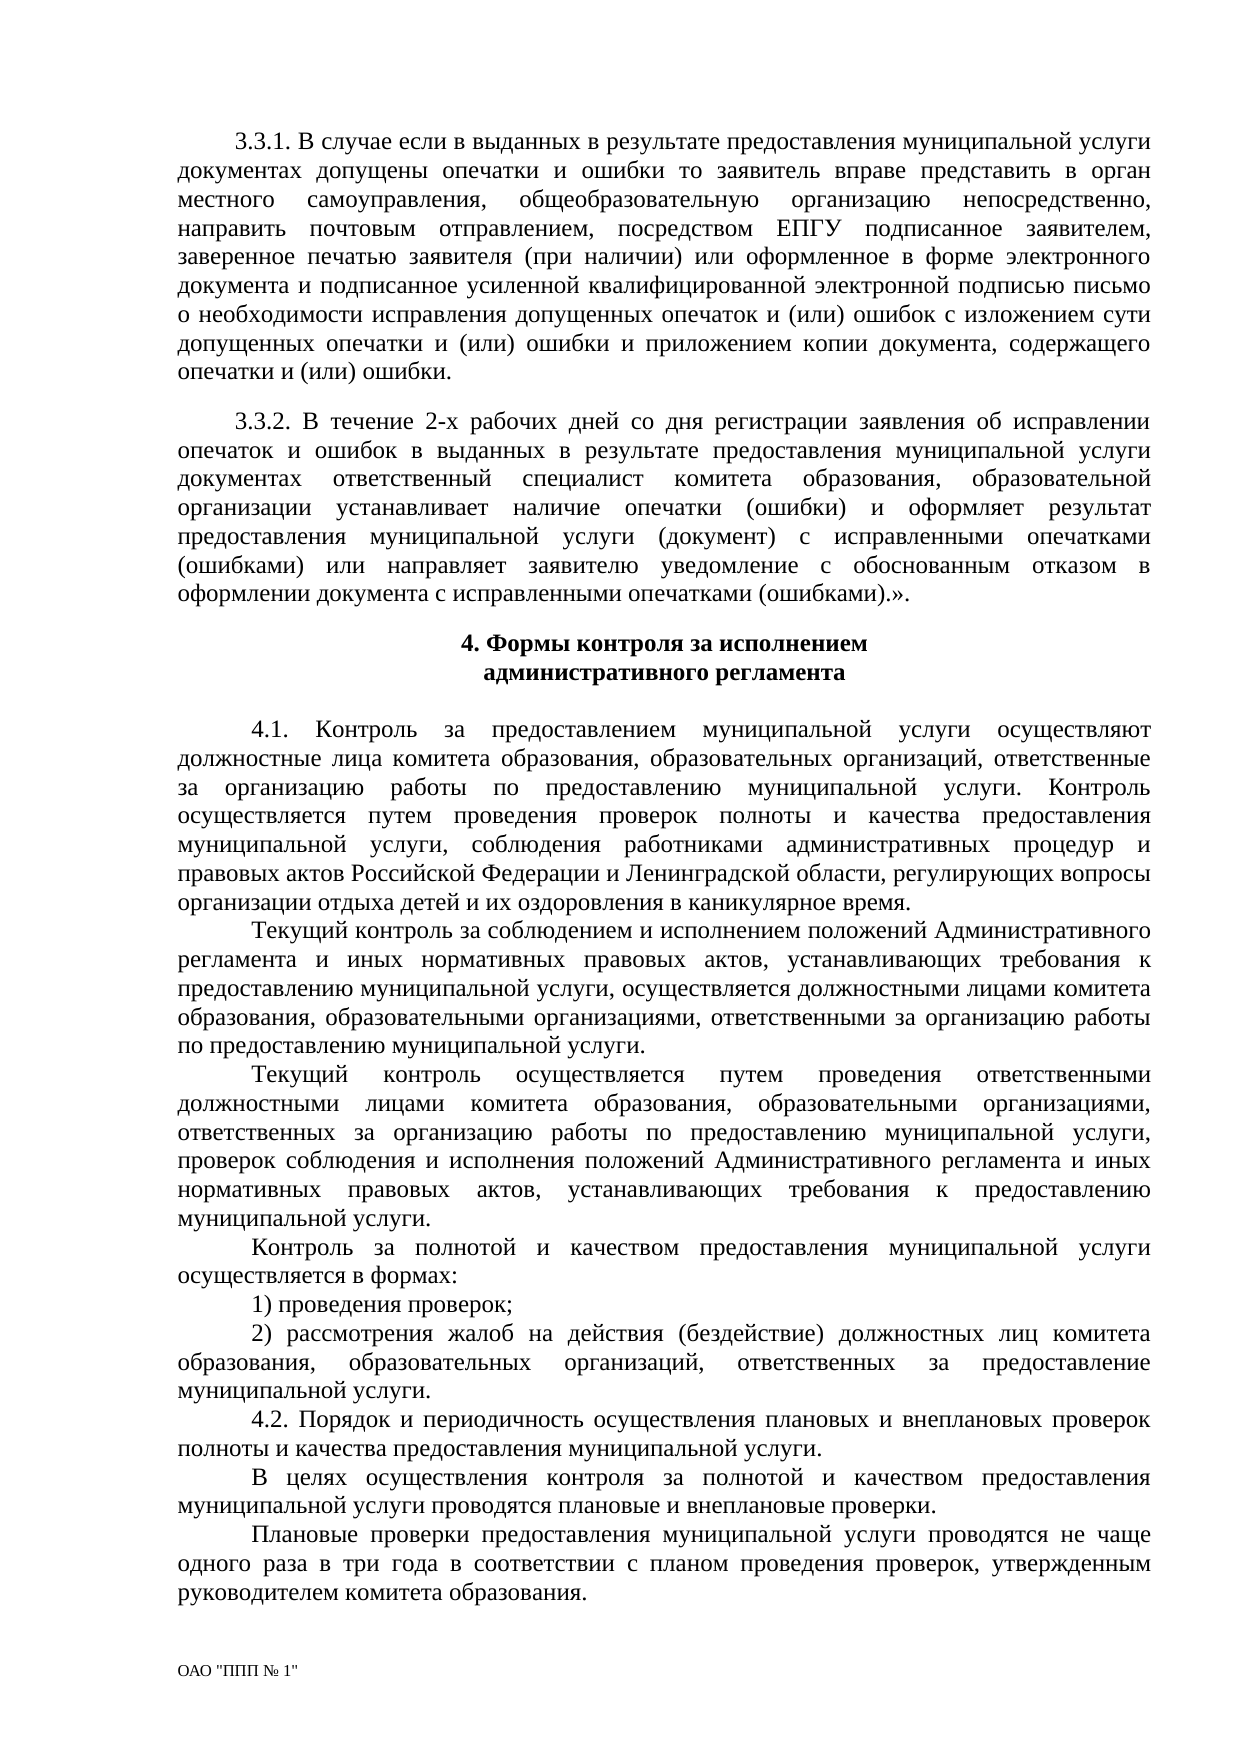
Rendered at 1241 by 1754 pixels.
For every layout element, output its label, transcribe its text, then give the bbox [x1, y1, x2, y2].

text Плановые проверки предоставления муниципальной услуги проводятся не чаще одного раза в три года в соответствии с планом проведения проверок, утвержденным руководителем комитета образования. [177, 1519, 1152, 1606]
text 3.3.1. В случае если в выданных в результате предоставления муниципальной услуги документах допущены опечатки и ошибки то заявитель вправе представить в орган местного самоуправления, общеобразовательную организацию непосредственно, направить почтовым отправлением, посредством ЕПГУ подписанное заявителем, заверенное печатью заявителя (при наличии) или оформленное в форме электронного документа и подписанное усиленной квалифицированной электронной подписью письмо о необходимости исправления допущенных опечаток и (или) ошибок с изложением сути допущенных опечатки и (или) ошибки и приложением копии документа, содержащего опечатки и (или) ошибки. [177, 126, 1152, 385]
text 4.2. Порядок и периодичность осуществления плановых и внеплановых проверок полноты и качества предоставления муниципальной услуги. [177, 1404, 1152, 1462]
text Контроль за полнотой и качеством предоставления муниципальной услуги осуществляется в формах: [177, 1232, 1152, 1289]
text Текущий контроль за соблюдением и исполнением положений Административного регламента и иных нормативных правовых актов, устанавливающих требования к предоставлению муниципальной услуги, осуществляется должностными лицами комитета образования, образовательными организациями, ответственными за организацию работы по предоставлению муниципальной услуги. [177, 916, 1152, 1059]
text 4. Формы контроля за исполнением [177, 628, 1152, 657]
text 4.1. Контроль за предоставлением муниципальной услуги осуществляют должностные лица комитета образования, образовательных организаций, ответственные за организацию работы по предоставлению муниципальной услуги. Контроль осуществляется путем проведения проверок полноты и качества предоставления муниципальной услуги, соблюдения работниками административных процедур и правовых актов Российской Федерации и Ленинградской области, регулирующих вопросы организации отдыха детей и их оздоровления в каникулярное время. [177, 714, 1152, 916]
text 2) рассмотрения жалоб на действия (бездействие) должностных лиц комитета образования, образовательных организаций, ответственных за предоставление муниципальной услуги. [177, 1318, 1152, 1404]
text Текущий контроль осуществляется путем проведения ответственными должностными лицами комитета образования, образовательными организациями, ответственных за организацию работы по предоставлению муниципальной услуги, проверок соблюдения и исполнения положений Административного регламента и иных нормативных правовых актов, устанавливающих требования к предоставлению муниципальной услуги. [177, 1059, 1152, 1232]
text 3.3.2. В течение 2-х рабочих дней со дня регистрации заявления об исправлении опечаток и ошибок в выданных в результате предоставления муниципальной услуги документах ответственный специалист комитета образования, образовательной организации устанавливает наличие опечатки (ошибки) и оформляет результат предоставления муниципальной услуги (документ) с исправленными опечатками (ошибками) или направляет заявителю уведомление с обоснованным отказом в оформлении документа с исправленными опечатками (ошибками).». [177, 406, 1152, 607]
text В целях осуществления контроля за полнотой и качеством предоставления муниципальной услуги проводятся плановые и внеплановые проверки. [177, 1462, 1152, 1519]
text 1) проведения проверок; [177, 1289, 1152, 1318]
text административного регламента [177, 657, 1152, 686]
